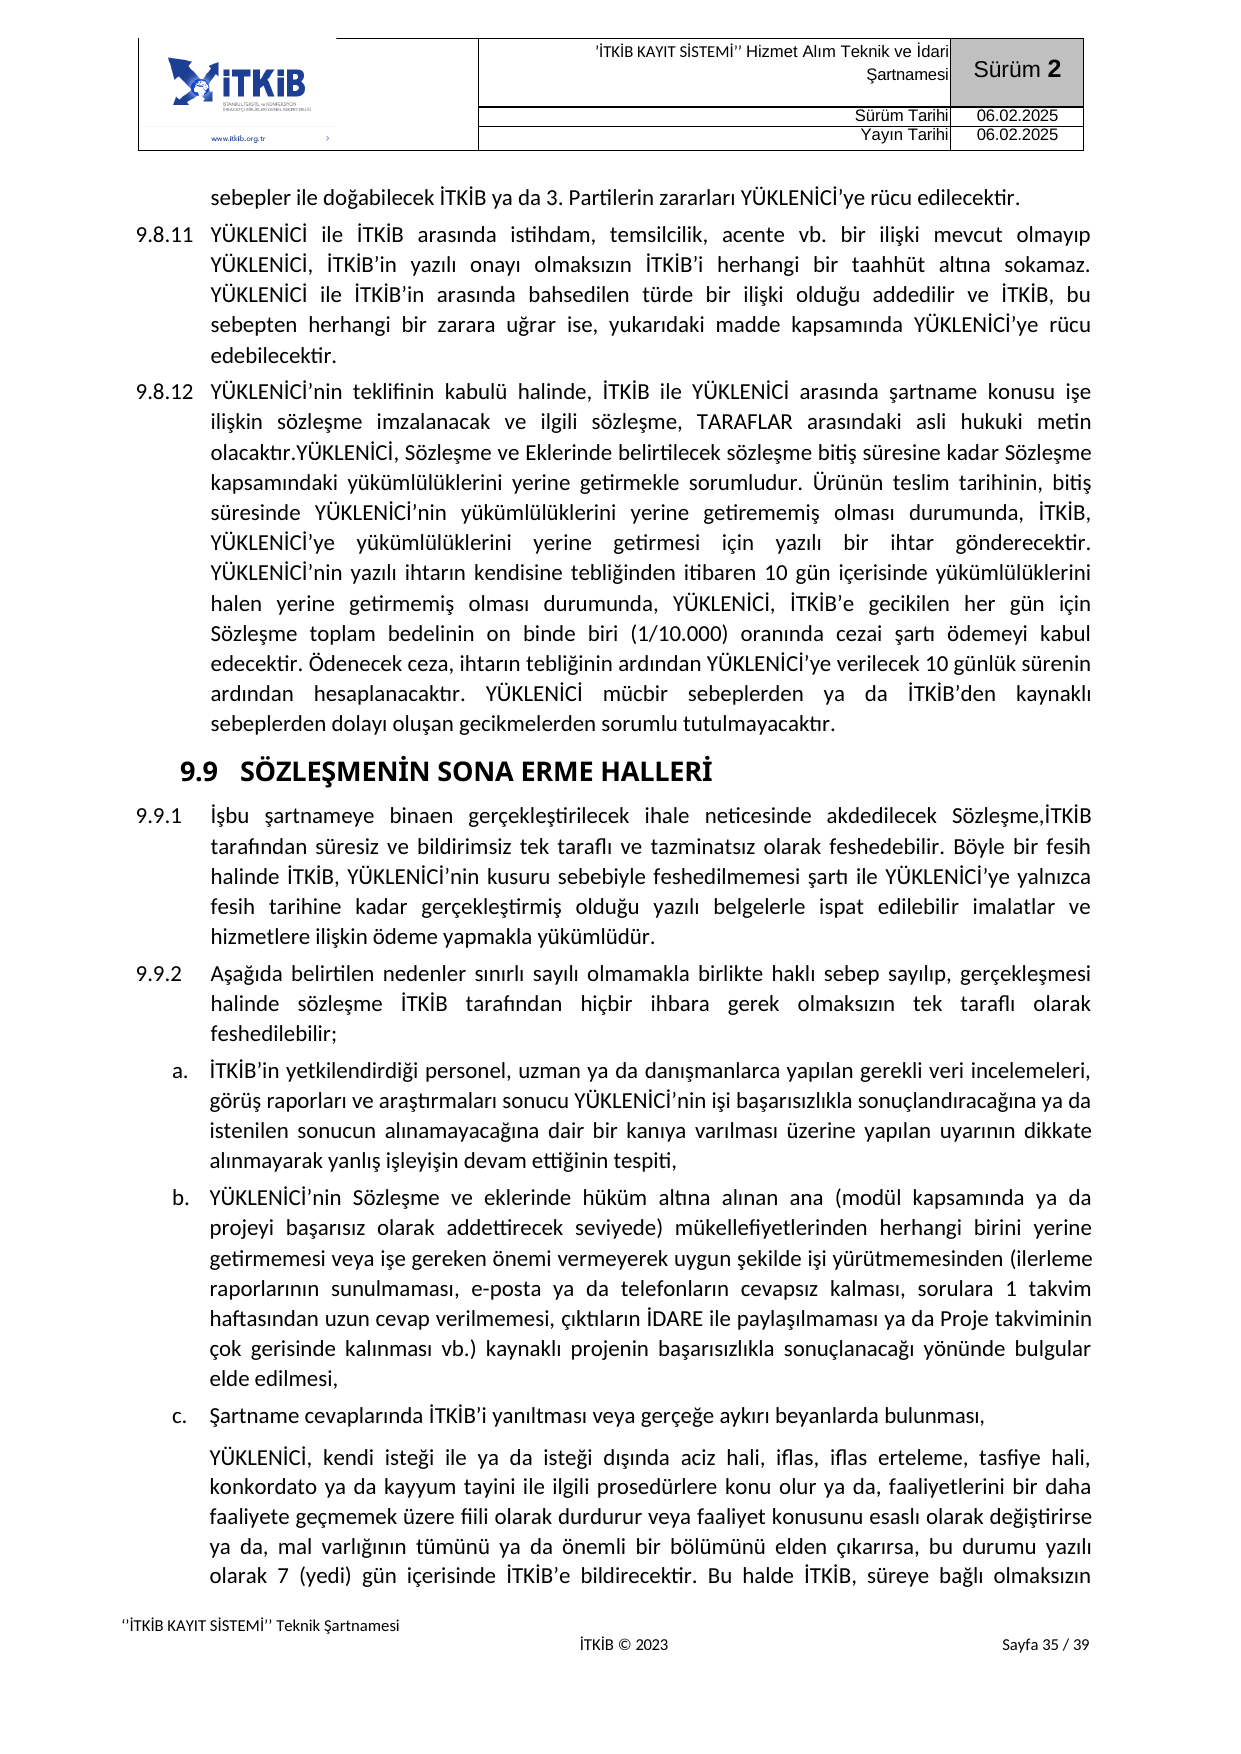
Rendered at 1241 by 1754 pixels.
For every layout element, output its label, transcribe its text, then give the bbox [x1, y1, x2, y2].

picture [139, 38, 337, 150]
subtitle SÖZLEŞMENİN SONA ERME HALLERİ [180, 752, 1163, 789]
text YÜKLENİCİ’nin Sözleşme ve eklerinde hüküm altına alınan ana (modül kapsamında ya da projeyi başarısız olarak addettirecek seviyede) mükellefiyetlerinden herhangi birini yerine getirmemesi veya işe gereken önemi vermeyerek uygun şekilde işi yürütmemesinden (ilerleme raporlarının sunulmaması, e-posta ya da telefonların cevapsız kalması, sorulara 1 takvim haftasından uzun cevap verilmemesi, çıktıların İDARE ile paylaşılmaması ya da Proje takviminin çok gerisinde kalınması vb.) kaynaklı projenin başarısızlıkla sonuçlanacağı yönünde bulgular elde edilmesi, [172, 1183, 1093, 1392]
list Aşağıda belirtilen nedenler sınırlı sayılı olmamakla birlikte haklı sebep sayılıp, gerçekleşmesi halinde sözleşme İTKİB tarafından hiçbir ihbara gerek olmaksızın tek taraflı olarak feshedilebilir; [135, 959, 1093, 1047]
list İşbu şartnameye binaen gerçekleştirilecek ihale neticesinde akdedilecek Sözleşme,İTKİB tarafından süresiz ve bildirimsiz tek taraflı ve tazminatsız olarak feshedebilir. Böyle bir fesih halinde İTKİB, YÜKLENİCİ’nin kusuru sebebiyle feshedilmemesi şartı ile YÜKLENİCİ’ye yalnızca fesih tarihine kadar gerçekleştirmiş olduğu yazılı belgelerle ispat edilebilir imalatlar ve hizmetlere ilişkin ödeme yapmakla yükümlüdür. [135, 802, 1093, 951]
list YÜKLENİCİ’nin teklifinin kabulü halinde, İTKİB ile YÜKLENİCİ arasında şartname konusu işe ilişkin sözleşme imzalanacak ve ilgili sözleşme, TARAFLAR arasındaki asli hukuki metin olacaktır.YÜKLENİCİ, Sözleşme ve Eklerinde belirtilecek sözleşme bitiş süresine kadar Sözleşme kapsamındaki yükümlülüklerini yerine getirmekle sorumludur. Ürünün teslim tarihinin, bitiş süresinde YÜKLENİCİ’nin yükümlülüklerini yerine getirememiş olması durumunda, İTKİB, YÜKLENİCİ’ye yükümlülüklerini yerine getirmesi için yazılı bir ihtar gönderecektir. YÜKLENİCİ’nin yazılı ihtarın kendisine tebliğinden itibaren 10 gün içerisinde yükümlülüklerini halen yerine getirmemiş olması durumunda, YÜKLENİCİ, İTKİB’e gecikilen her gün için Sözleşme toplam bedelinin on binde biri (1/10.000) oranında cezai şartı ödemeyi kabul edecektir. Ödenecek ceza, ihtarın tebliğinin ardından YÜKLENİCİ’ye verilecek 10 günlük sürenin ardından hesaplanacaktır. YÜKLENİCİ mücbir sebeplerden ya da İTKİB’den kaynaklı sebeplerden dolayı oluşan gecikmelerden sorumlu tutulmayacaktır. [135, 377, 1093, 738]
text Şartname cevaplarında İTKİB’i yanıltması veya gerçeğe aykırı beyanlarda bulunması, [172, 1401, 1093, 1429]
list YÜKLENİCİ ile İTKİB arasında istihdam, temsilcilik, acente vb. bir ilişki mevcut olmayıp YÜKLENİCİ, İTKİB’in yazılı onayı olmaksızın İTKİB’i herhangi bir taahhüt altına sokamaz. YÜKLENİCİ ile İTKİB’in arasında bahsedilen türde bir ilişki olduğu addedilir ve İTKİB, bu sebepten herhangi bir zarara uğrar ise, yukarıdaki madde kapsamında YÜKLENİCİ’ye rücu edebilecektir. [135, 220, 1093, 369]
list İTKİB’in yetkilendirdiği personel, uzman ya da danışmanlarca yapılan gerekli veri incelemeleri, görüş raporları ve araştırmaları sonucu YÜKLENİCİ’nin işi başarısızlıkla sonuçlandıracağına ya da istenilen sonucun alınamayacağına dair bir kanıya varılması üzerine yapılan uyarının dikkate alınmayarak yanlış işleyişin devam ettiğinin tespiti, [172, 1056, 1093, 1175]
